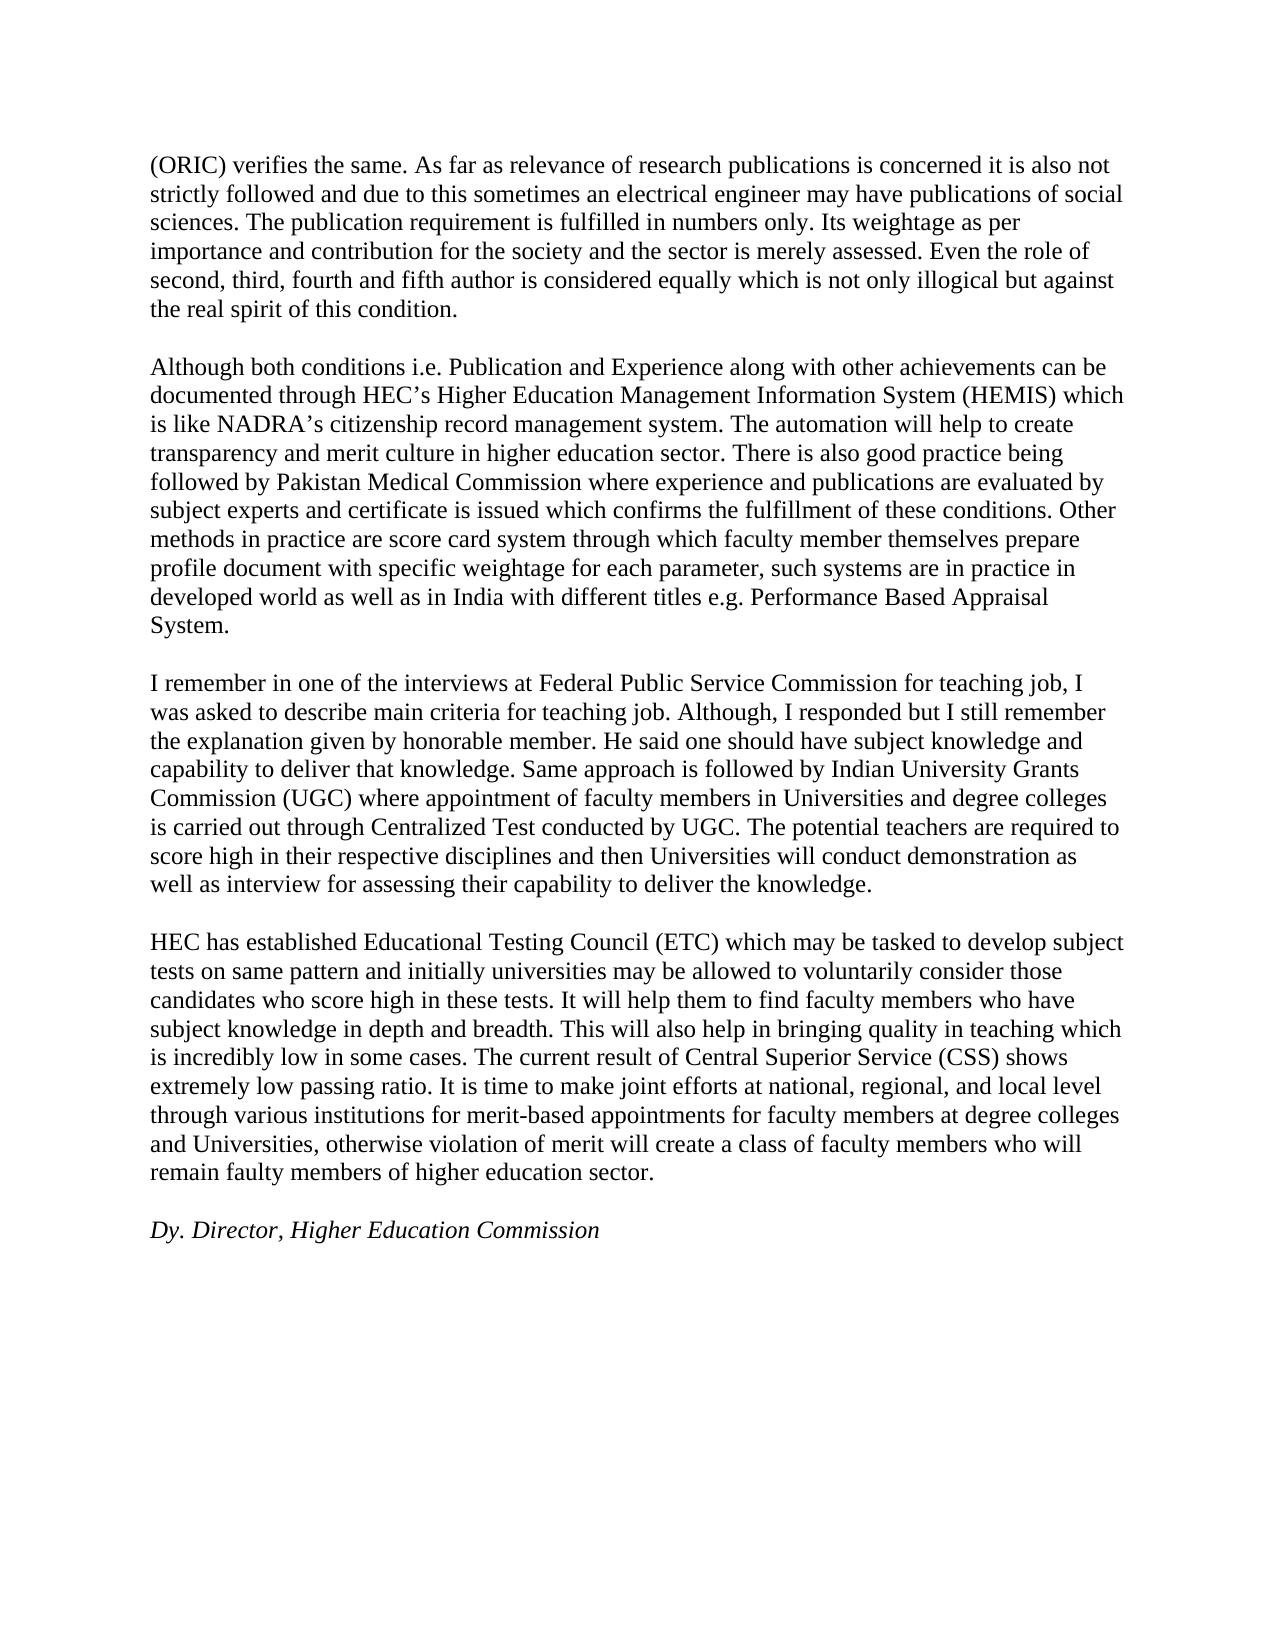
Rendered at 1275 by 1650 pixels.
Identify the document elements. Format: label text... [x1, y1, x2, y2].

text Although both conditions i.e. Publication and Experience along with other achievements can be documented through HEC’s Higher Education Management Information System (HEMIS) which is like NADRA’s citizenship record management system. The automation will help to create transparency and merit culture in higher education sector. There is also good practice being followed by Pakistan Medical Commission where experience and publications are evaluated by subject experts and certificate is issued which confirms the fulfillment of these conditions. Other methods in practice are score card system through which faculty member themselves prepare profile document with specific weightage for each parameter, such systems are in practice in developed world as well as in India with different titles e.g. Performance Based Appraisal System. [150, 352, 1125, 639]
text HEC has established Educational Testing Council (ETC) which may be tasked to develop subject tests on same pattern and initially universities may be allowed to voluntarily consider those candidates who score high in these tests. It will help them to find faculty members who have subject knowledge in depth and breadth. This will also help in bringing quality in teaching which is incredibly low in some cases. The current result of Central Superior Service (CSS) shows extremely low passing ratio. It is time to make joint efforts at national, regional, and local level through various institutions for merit-based appointments for faculty members at degree colleges and Universities, otherwise violation of merit will create a class of faculty members who will remain faulty members of higher education sector. [150, 927, 1125, 1186]
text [150, 150, 1125, 322]
text Dy. Director, Higher Education Commission [150, 1215, 1125, 1244]
text I remember in one of the interviews at Federal Public Service Commission for teaching job, I was asked to describe main criteria for teaching job. Although, I responded but I still remember the explanation given by honorable member. He said one should have subject knowledge and capability to deliver that knowledge. Same approach is followed by Indian University Grants Commission (UGC) where appointment of faculty members in Universities and degree colleges is carried out through Centralized Test conducted by UGC. The potential teachers are required to score high in their respective disciplines and then Universities will conduct demonstration as well as interview for assessing their capability to deliver the knowledge. [150, 668, 1125, 898]
